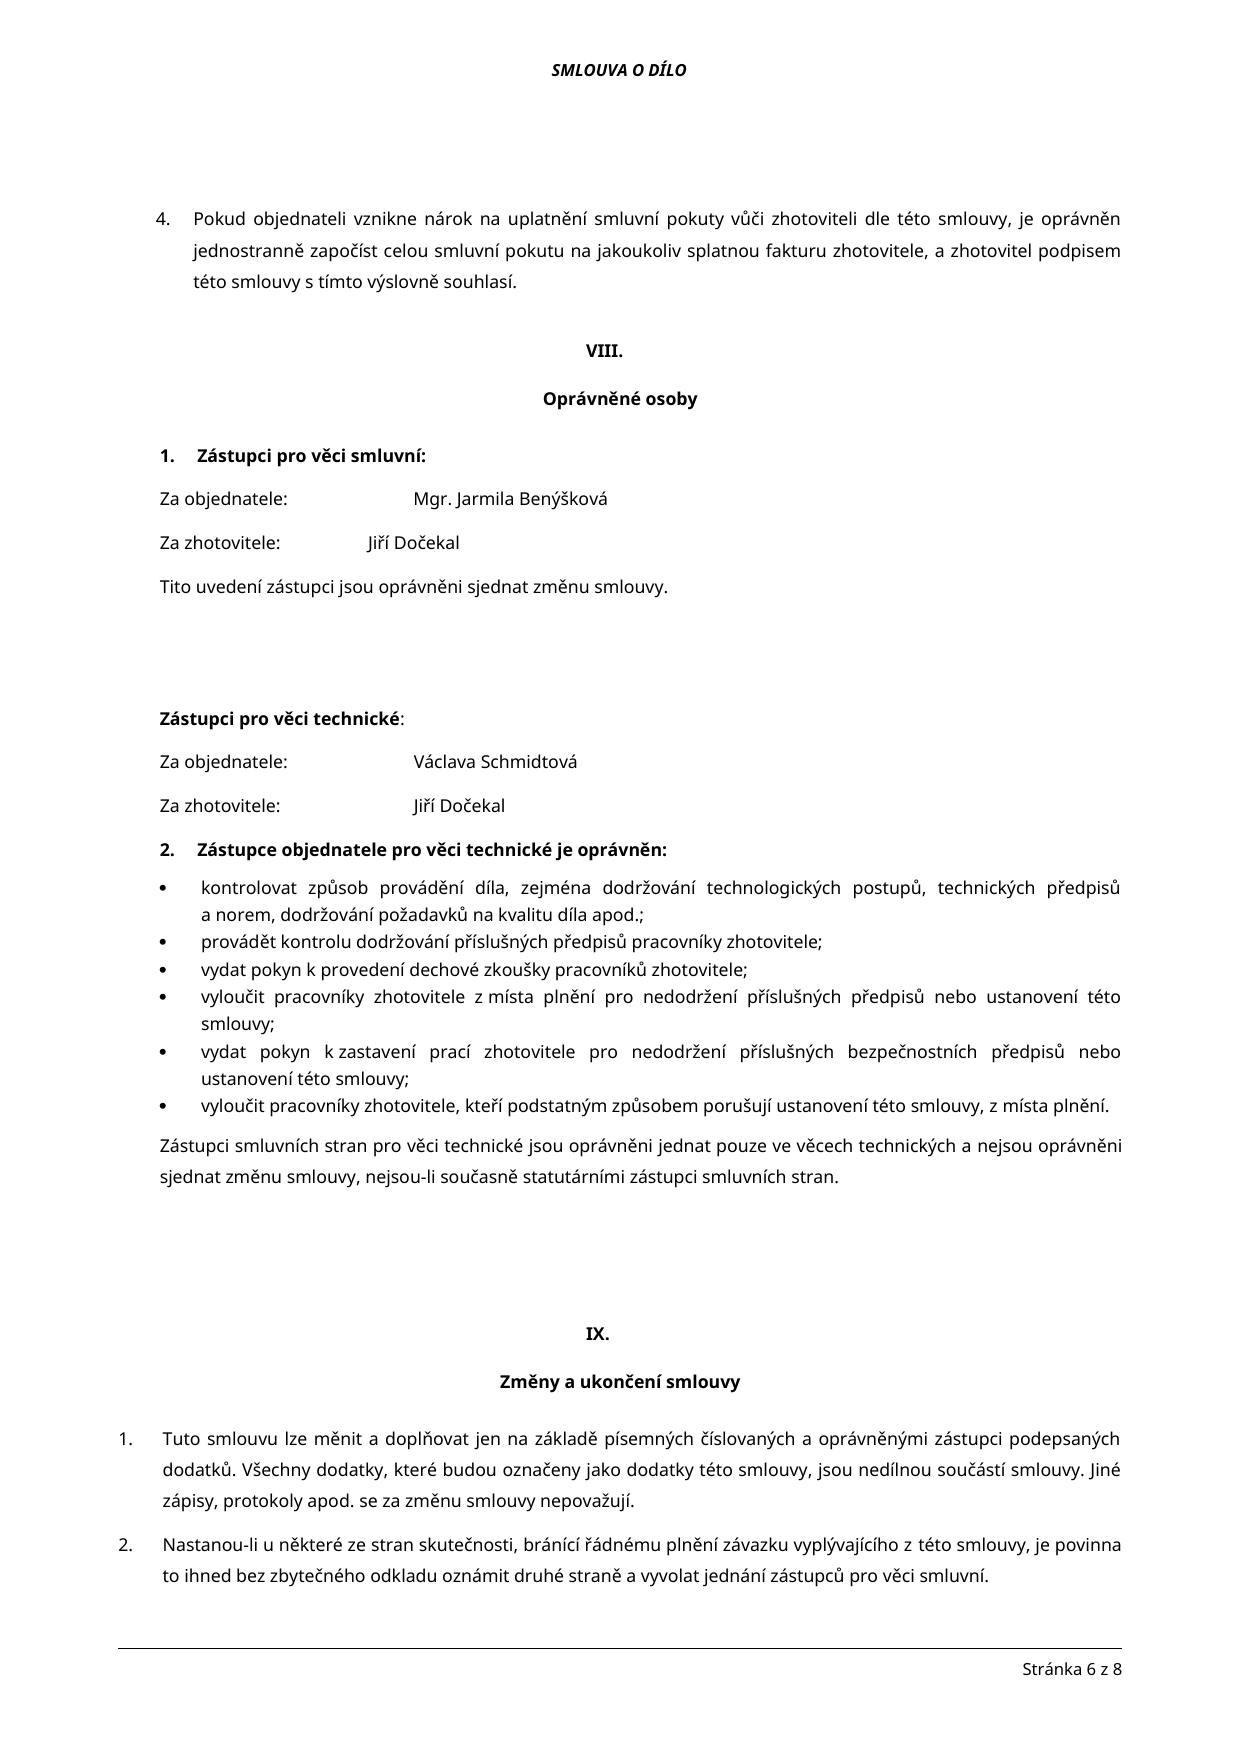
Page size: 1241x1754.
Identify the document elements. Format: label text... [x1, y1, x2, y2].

list Pokud objednateli vznikne nárok na uplatnění smluvní pokuty vůči zhotoviteli dle této smlouvy, je oprávněn jednostranně započíst celou smluvní pokutu na jakoukoliv splatnou fakturu zhotovitele, a zhotovitel podpisem této smlouvy s tímto výslovně souhlasí. [156, 207, 1122, 294]
text vydat pokyn k provedení dechové zkoušky pracovníků zhotovitele; [159, 957, 1122, 981]
text Změny a ukončení smlouvy [118, 1370, 1122, 1394]
list Nastanou-li u některé ze stran skutečnosti, bránící řádnému plnění závazku vyplývajícího z této smlouvy, je povinna to ihned bez zbytečného odkladu oznámit druhé straně a vyvolat jednání zástupců pro věci smluvní. [118, 1533, 1122, 1588]
list IX. [517, 1321, 1122, 1346]
list Zástupce objednatele pro věci technické je oprávněn: [159, 838, 1122, 862]
text Oprávněné osoby [118, 387, 1122, 411]
text vyloučit pracovníky zhotovitele, kteří podstatným způsobem porušují ustanovení této smlouvy, z místa plnění. [159, 1094, 1122, 1118]
text Za objednatele: [159, 487, 1122, 511]
text kontrolovat způsob provádění díla, zejména dodržování technologických postupů, technických předpisů a norem, dodržování požadavků na kvalitu díla apod.; [159, 875, 1122, 927]
list Tuto smlouvu lze měnit a doplňovat jen na základě písemných číslovaných a oprávněnými zástupci podepsaných dodatků. Všechny dodatky, které budou označeny jako dodatky této smlouvy, jsou nedílnou součástí smlouvy. Jiné zápisy, protokoly apod. se za změnu smlouvy nepovažují. [118, 1426, 1122, 1513]
text Za zhotovitele: Jiří Dočekal [159, 531, 1122, 555]
text Za zhotovitele: Jiří Dočekal [159, 794, 1122, 818]
list Zástupci pro věci smluvní: [159, 443, 1122, 467]
text VIII. [517, 338, 1122, 362]
text Za objednatele: Václava Schmidtová [159, 750, 1122, 774]
text Tito uvedení zástupci jsou oprávněni sjednat změnu smlouvy. [159, 574, 1122, 599]
text Zástupci pro věci technické: [159, 706, 1122, 730]
text Zástupci smluvních stran pro věci technické jsou oprávněni jednat pouze ve věcech technických a nejsou oprávněni sjednat změnu smlouvy, nejsou-li současně statutárními zástupci smluvních stran. [159, 1133, 1122, 1189]
text provádět kontrolu dodržování příslušných předpisů pracovníky zhotovitele; [159, 930, 1122, 954]
text vyloučit pracovníky zhotovitele z místa plnění pro nedodržení příslušných předpisů nebo ustanovení této smlouvy; [159, 984, 1122, 1036]
text vydat pokyn k zastavení prací zhotovitele pro nedodržení příslušných bezpečnostních předpisů nebo ustanovení této smlouvy; [159, 1039, 1122, 1091]
